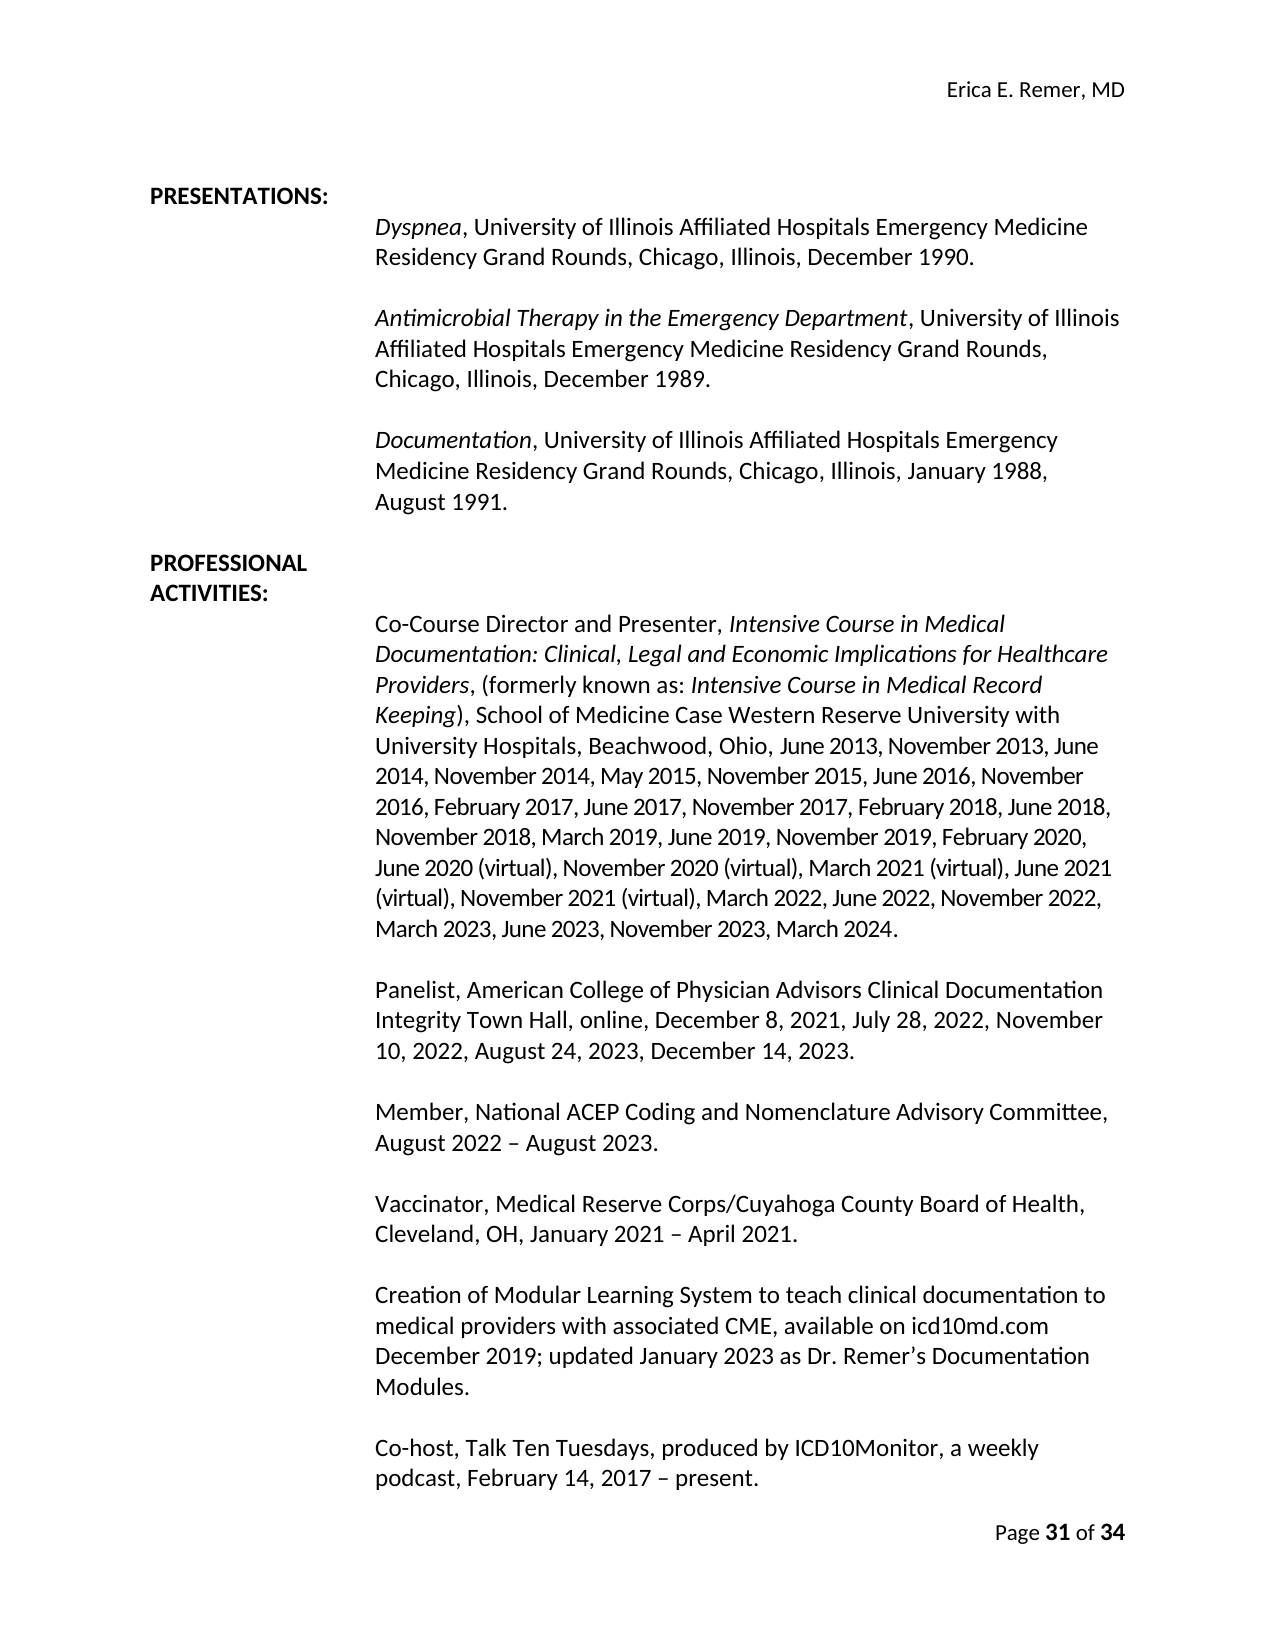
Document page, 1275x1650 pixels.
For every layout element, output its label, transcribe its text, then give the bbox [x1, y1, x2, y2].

text Dyspnea, University of Illinois Affiliated Hospitals Emergency Medicine Residency Grand Rounds, Chicago, Illinois, December 1990. [375, 211, 1125, 272]
text PRESENTATIONS: [150, 181, 1125, 211]
text Panelist, American College of Physician Advisors Clinical Documentation Integrity Town Hall, online, December 8, 2021, July 28, 2022, November 10, 2022, August 24, 2023, December 14, 2023. [375, 974, 1125, 1066]
text PROFESSIONAL [150, 547, 1125, 577]
text ACTIVITIES: [150, 577, 1125, 608]
text Member, National ACEP Coding and Nomenclature Advisory Committee, August 2022 – August 2023. [375, 1096, 1125, 1157]
text Antimicrobial Therapy in the Emergency Department, University of Illinois Affiliated Hospitals Emergency Medicine Residency Grand Rounds, Chicago, Illinois, December 1989. [375, 303, 1125, 394]
text Creation of Modular Learning System to teach clinical documentation to medical providers with associated CME, available on icd10md.com December 2019; updated January 2023 as Dr. Remer’s Documentation Modules. [375, 1279, 1125, 1401]
text Co-Course Director and Presenter, Intensive Course in Medical Documentation: Clinical, Legal and Economic Implications for Healthcare Providers, (formerly known as: Intensive Course in Medical Record Keeping), School of Medicine Case Western Reserve University with University Hospitals, Beachwood, Ohio, June 2013, November 2013, June 2014, November 2014, May 2015, November 2015, June 2016, November 2016, February 2017, June 2017, November 2017, February 2018, June 2018, November 2018, March 2019, June 2019, November 2019, February 2020, June 2020 (virtual), November 2020 (virtual), March 2021 (virtual), June 2021 (virtual), November 2021 (virtual), March 2022, June 2022, November 2022, March 2023, June 2023, November 2023, March 2024. [375, 608, 1125, 943]
text Co-host, Talk Ten Tuesdays, produced by ICD10Monitor, a weekly podcast, February 14, 2017 – present. [375, 1432, 1125, 1493]
text Documentation, University of Illinois Affiliated Hospitals Emergency Medicine Residency Grand Rounds, Chicago, Illinois, January 1988, August 1991. [375, 425, 1125, 516]
text Vaccinator, Medical Reserve Corps/Cuyahoga County Board of Health, Cleveland, OH, January 2021 – April 2021. [375, 1188, 1125, 1249]
